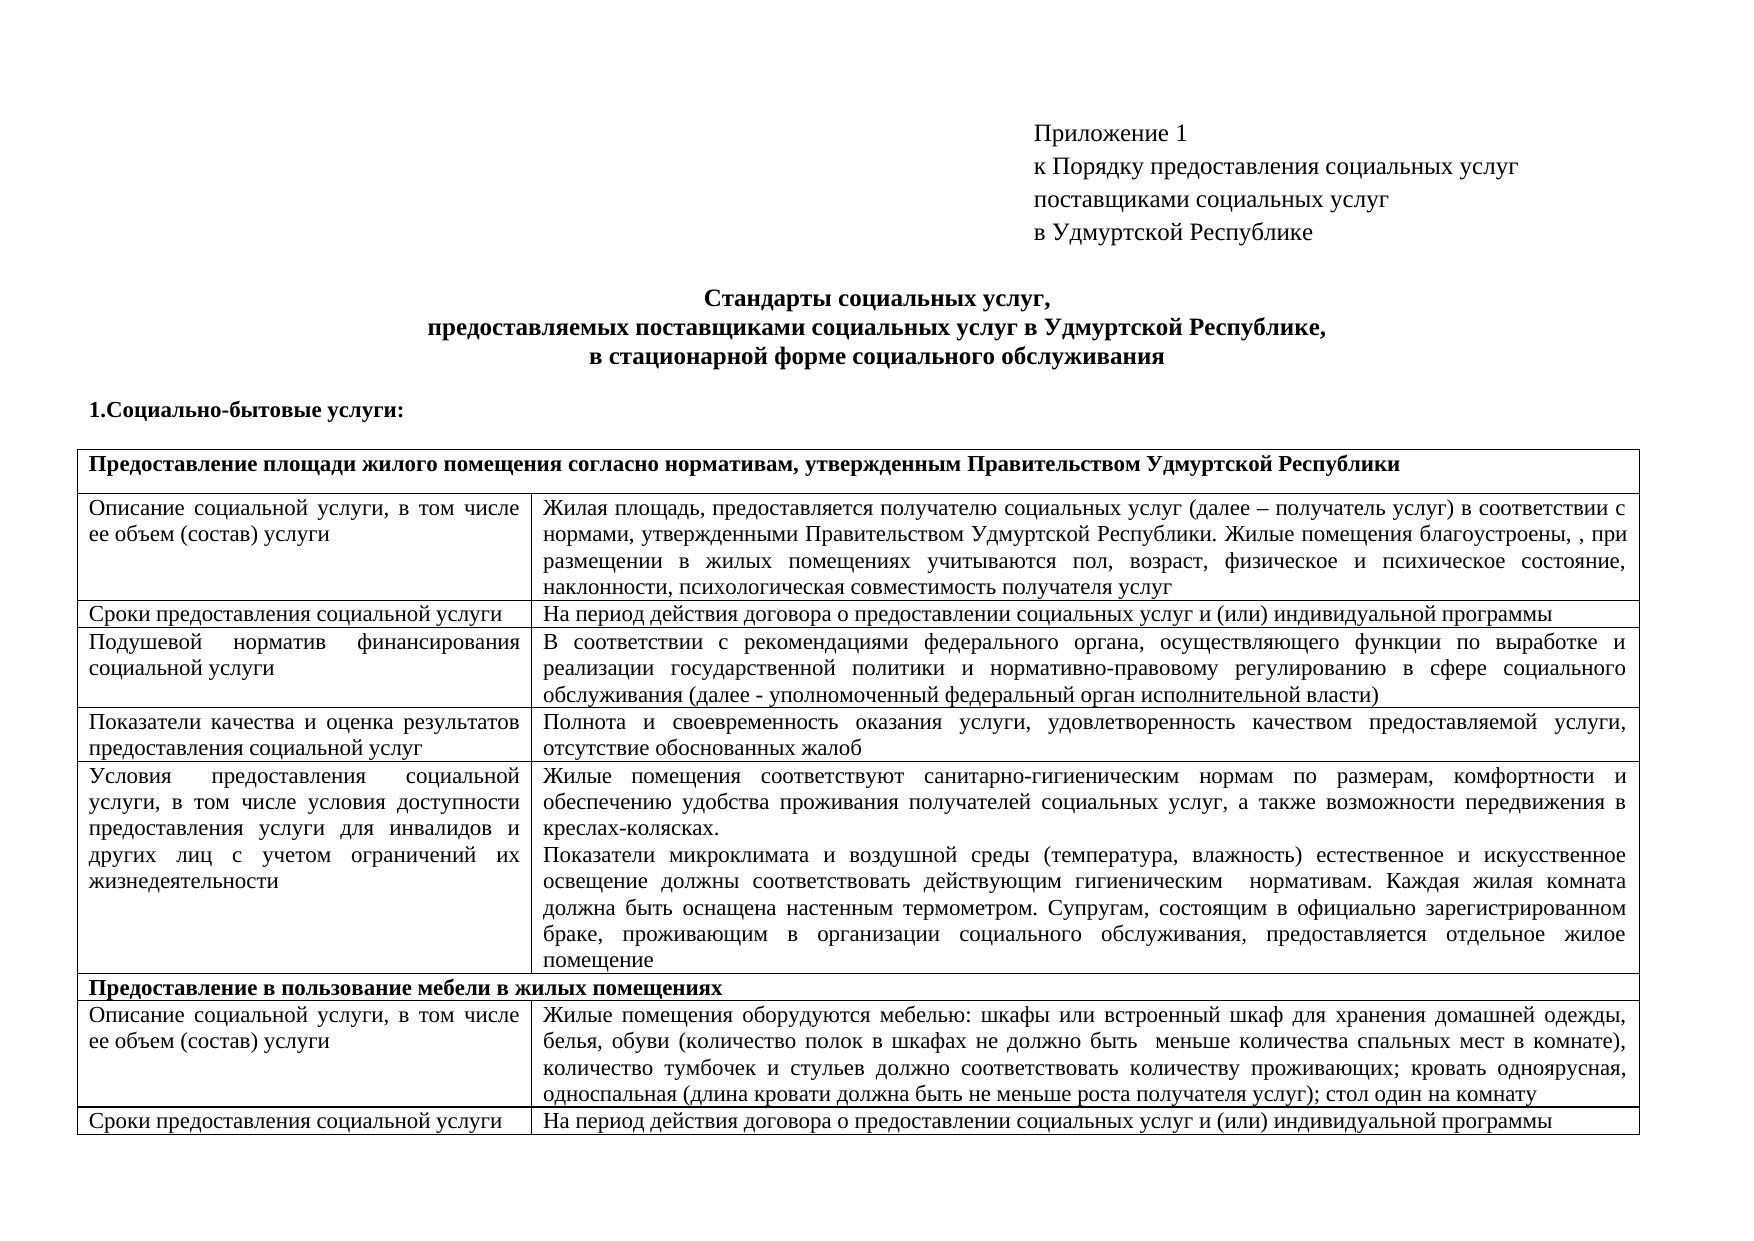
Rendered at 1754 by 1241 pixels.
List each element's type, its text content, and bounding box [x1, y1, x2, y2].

table_cell В соответствии с рекомендациями федерального органа, осуществляющего функции по выработке и реализации государственной политики и нормативно-правовому регулированию в сфере социального обслуживания (далее - уполномоченный федеральный орган исполнительной власти) [532, 628, 1639, 707]
table_cell Подушевой норматив финансирования социальной услуги [78, 628, 531, 707]
table_cell Жилые помещения оборудуются мебелью: шкафы или встроенный шкаф для хранения домашней одежды, белья, обуви (количество полок в шкафах не должно быть меньше количества спальных мест в комнате), количество тумбочек и стульев должно соответствовать количеству проживающих; кровать одноярусная, односпальная (длина кровати должна быть не меньше роста получателя услуг); стол один на комнату [532, 1001, 1639, 1106]
text предоставляемых поставщиками социальных услуг в Удмуртской Республике, [89, 312, 1665, 341]
table_cell Показатели качества и оценка результатов предоставления социальной услуг [78, 708, 531, 761]
table_cell На период действия договора о предоставлении социальных услуг и (или) индивидуальной программы [532, 1108, 1639, 1134]
text в Удмуртской Республике [1034, 217, 1665, 246]
table_cell Жилые помещения соответствуют санитарно-гигиеническим нормам по размерам, комфортности и обеспечению удобства проживания получателей социальных услуг, а также возможности передвижения в креслах-колясках. Показатели микроклимата и воздушной среды (температура, влажность) естественное и искусственное освещение должны соответствовать действующим гигиеническим нормативам. Каждая жилая комната должна быть оснащена настенным термометром. Супругам, состоящим в официально зарегистрированном браке, проживающим в организации социального обслуживания, предоставляется отдельное жилое помещение [532, 762, 1639, 973]
table_cell Описание социальной услуги, в том числе ее объем (состав) услуги [78, 494, 531, 599]
text в стационарной форме социального обслуживания [89, 341, 1665, 369]
table_cell Предоставление в пользование мебели в жилых помещениях [78, 974, 1639, 1000]
table_cell Полнота и своевременность оказания услуги, удовлетворенность качеством предоставляемой услуги, отсутствие обоснованных жалоб [532, 708, 1639, 761]
table_cell Жилая площадь, предоставляется получателю социальных услуг (далее – получатель услуг) в соответствии с нормами, утвержденными Правительством Удмуртской Республики. Жилые помещения благоустроены, , при размещении в жилых помещениях учитываются пол, возраст, физическое и психическое состояние, наклонности, психологическая совместимость получателя услуг [532, 494, 1639, 599]
text Приложение 1 [1034, 118, 1665, 147]
text к Порядку предоставления социальных услуг [1034, 151, 1665, 180]
table_cell Сроки предоставления социальной услуги [78, 1108, 531, 1134]
table_cell Описание социальной услуги, в том числе ее объем (состав) услуги [78, 1001, 531, 1106]
text 1.Социально-бытовые услуги: [89, 396, 1665, 422]
text Стандарты социальных услуг, [89, 283, 1665, 312]
text поставщиками социальных услуг [1034, 184, 1665, 213]
table_cell Сроки предоставления социальной услуги [78, 601, 531, 627]
table_header Предоставление площади жилого помещения согласно нормативам, утвержденным Правительством Удмуртской Республики [78, 450, 1639, 493]
table_cell На период действия договора о предоставлении социальных услуг и (или) индивидуальной программы [532, 601, 1639, 627]
